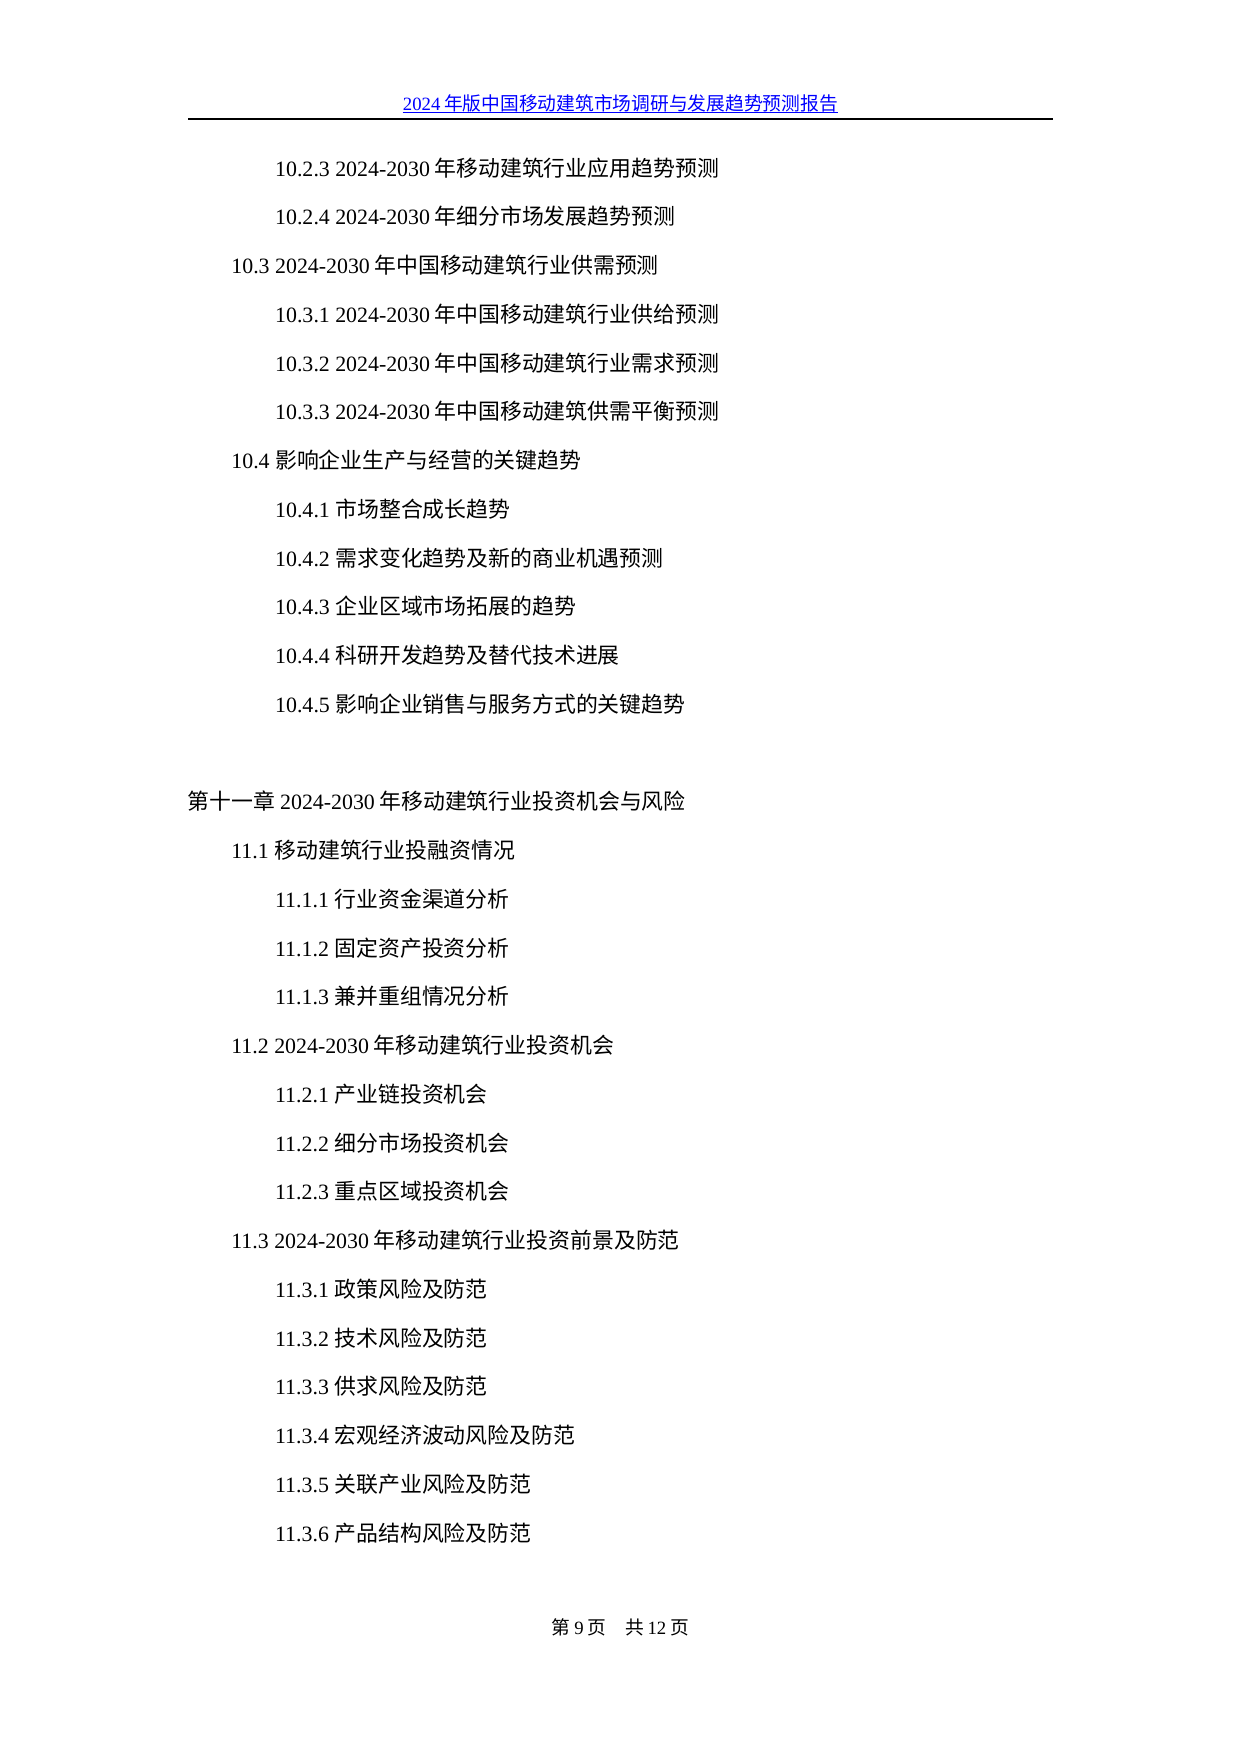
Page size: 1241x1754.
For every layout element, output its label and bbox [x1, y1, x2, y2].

text [187, 150, 1053, 1548]
